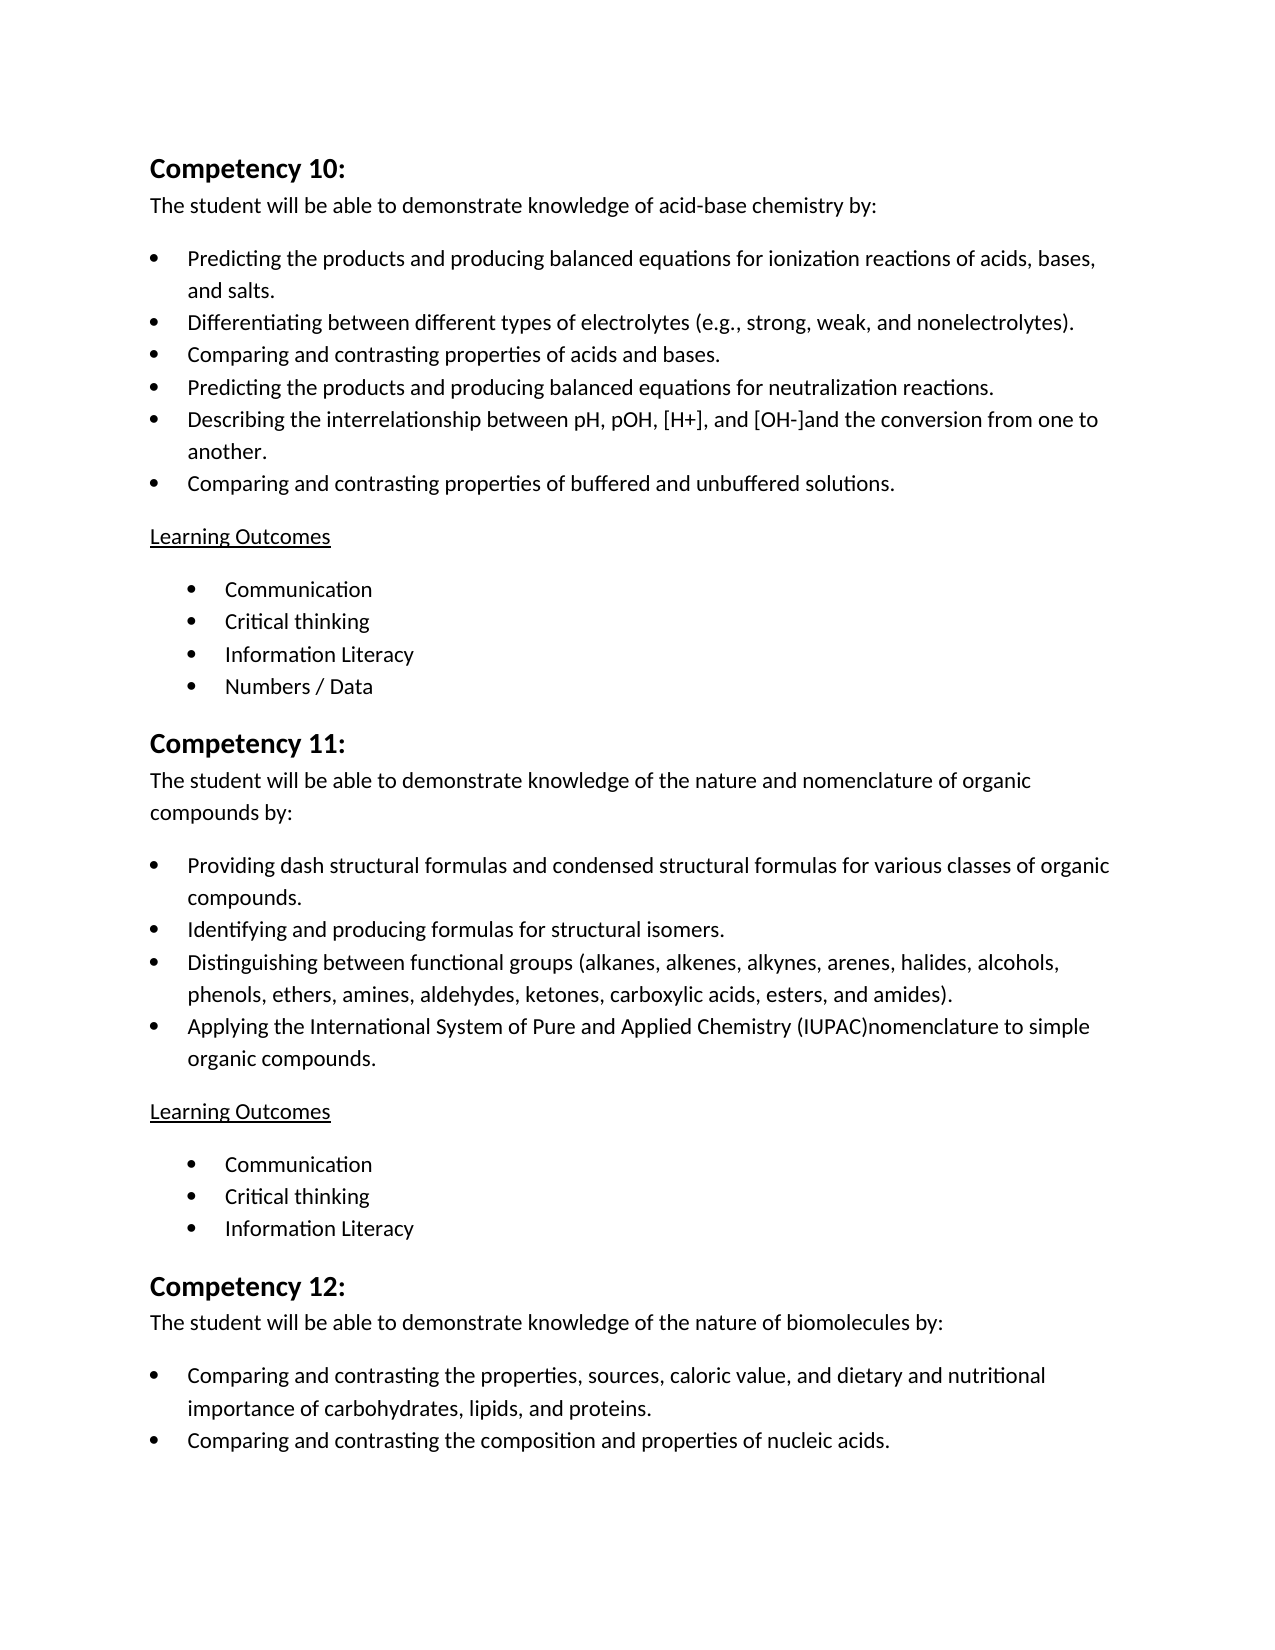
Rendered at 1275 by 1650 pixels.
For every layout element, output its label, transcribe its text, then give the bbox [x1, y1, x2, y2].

list Comparing and contrasting properties of acids and bases. [150, 341, 1125, 368]
list Differentiating between different types of electrolytes (e.g., strong, weak, and nonelectrolytes). [150, 308, 1125, 336]
list Describing the interrelationship between pH, pOH, [H+], and [OH-]and the conversion from one to another. [150, 405, 1125, 465]
list Predicting the products and producing balanced equations for neutralization reactions. [150, 373, 1125, 401]
text The student will be able to demonstrate knowledge of the nature and nomenclature of organic compounds by: [150, 766, 1125, 826]
text Learning Outcomes [150, 1097, 1125, 1125]
list Comparing and contrasting the composition and properties of nucleic acids. [150, 1426, 1125, 1454]
list Critical thinking [187, 1182, 1125, 1210]
list Comparing and contrasting the properties, sources, caloric value, and dietary and nutritional importance of carbohydrates, lipids, and proteins. [150, 1362, 1125, 1422]
list Comparing and contrasting properties of buffered and unbuffered solutions. [150, 469, 1125, 497]
list Predicting the products and producing balanced equations for ionization reactions of acids, bases, and salts. [150, 244, 1125, 304]
text The student will be able to demonstrate knowledge of the nature of biomolecules by: [150, 1308, 1125, 1337]
list Applying the International System of Pure and Applied Chemistry (IUPAC)nomenclature to simple organic compounds. [150, 1012, 1125, 1072]
list Communication [187, 575, 1125, 603]
subtitle Competency 12: [150, 1268, 1125, 1303]
list Information Literacy [187, 1214, 1125, 1243]
list Communication [187, 1150, 1125, 1178]
list Numbers / Data [187, 672, 1125, 700]
text The student will be able to demonstrate knowledge of acid-base chemistry by: [150, 191, 1125, 219]
list Information Literacy [187, 640, 1125, 668]
list Distinguishing between functional groups (alkanes, alkenes, alkynes, arenes, halides, alcohols, phenols, ethers, amines, aldehydes, ketones, carboxylic acids, esters, and amides). [150, 948, 1125, 1008]
subtitle Competency 10: [150, 150, 1125, 186]
text Learning Outcomes [150, 522, 1125, 550]
list Identifying and producing formulas for structural isomers. [150, 915, 1125, 943]
list Providing dash structural formulas and condensed structural formulas for various classes of organic compounds. [150, 851, 1125, 911]
list Critical thinking [187, 607, 1125, 636]
subtitle Competency 11: [150, 725, 1125, 761]
